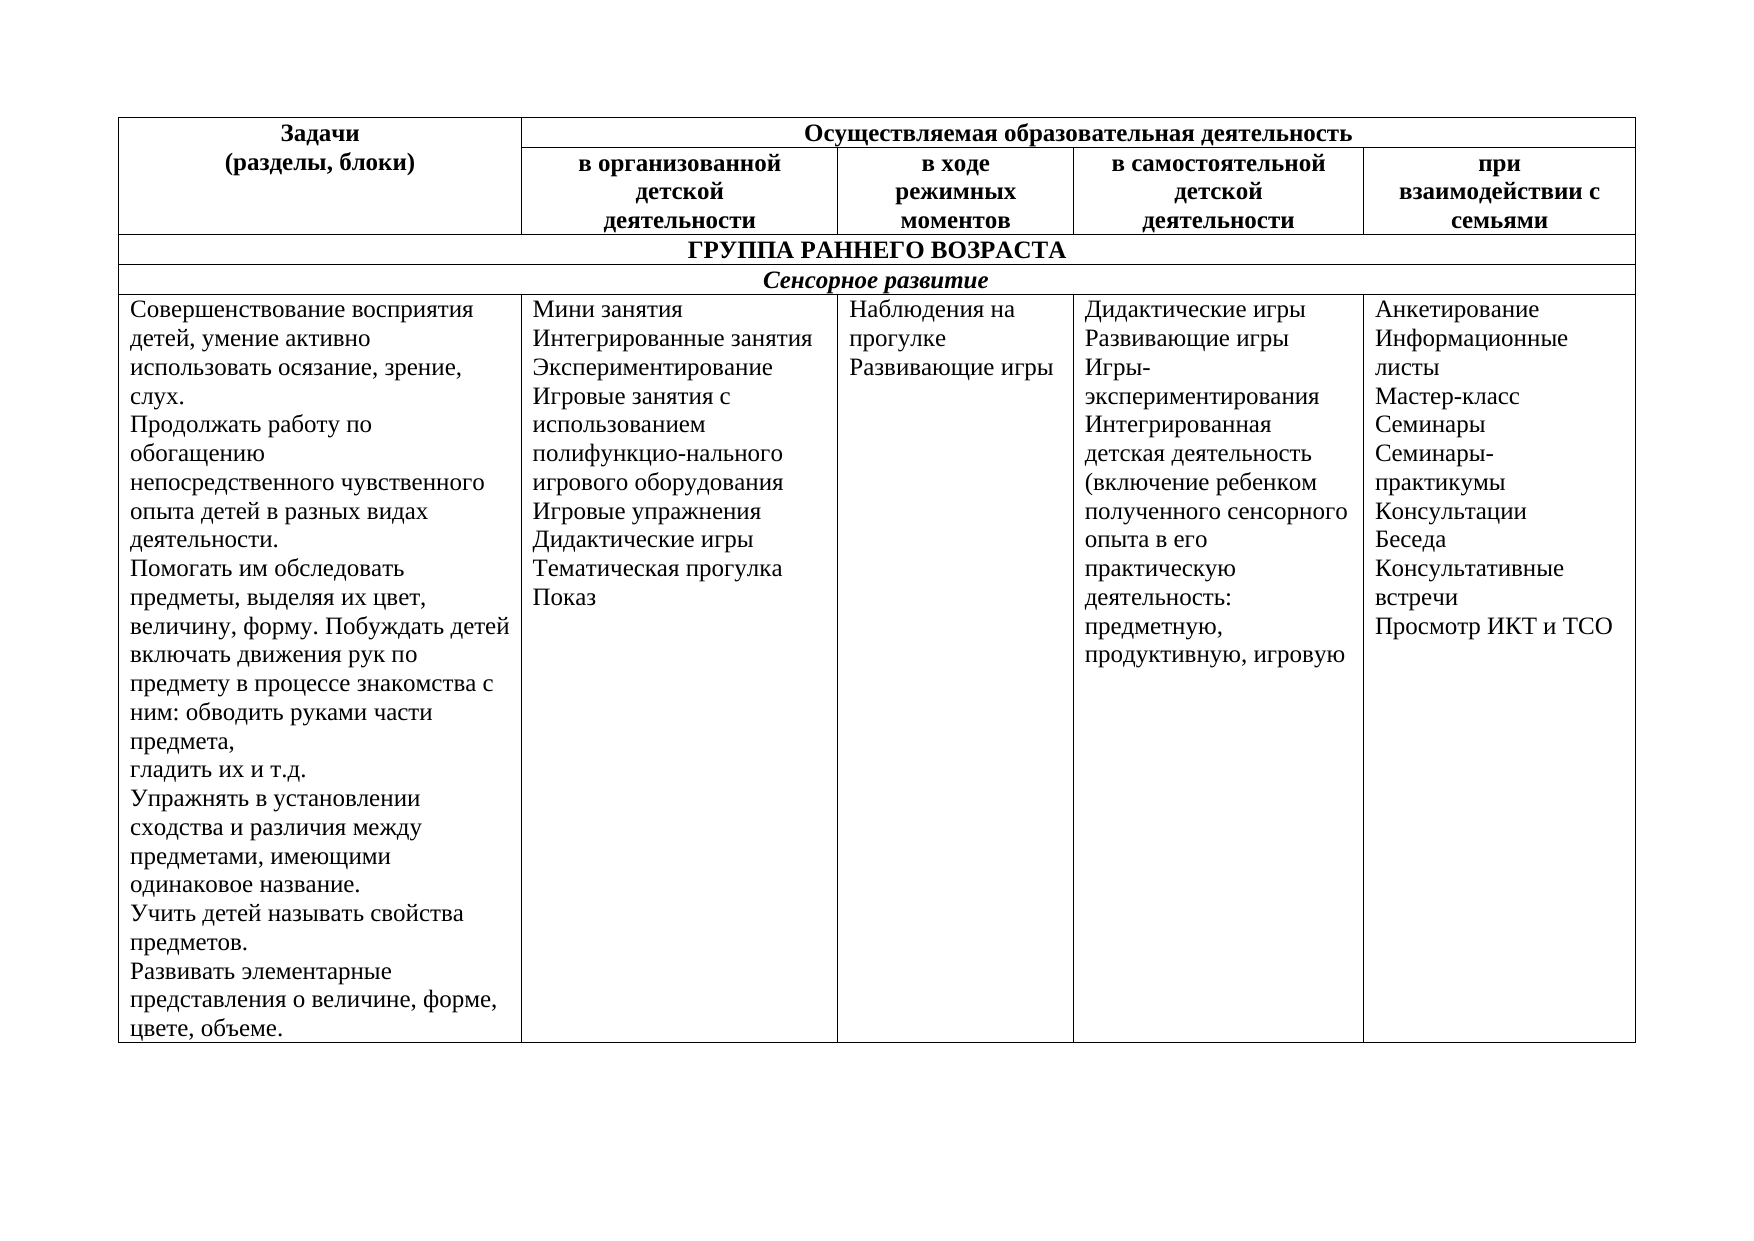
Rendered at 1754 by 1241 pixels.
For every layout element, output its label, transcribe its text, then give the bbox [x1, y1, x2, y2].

table_cell в организованной детской деятельности [522, 148, 837, 234]
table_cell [838, 295, 1073, 1042]
table_header Задачи (разделы, блоки) [119, 118, 521, 234]
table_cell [1364, 295, 1635, 1042]
table_cell при взаимодействии с семьями [1364, 148, 1635, 234]
table_header Осуществляемая образовательная деятельность [522, 118, 1635, 147]
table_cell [1074, 295, 1363, 1042]
table_cell в самостоятельной детской деятельности [1074, 148, 1363, 234]
table_cell ГРУППА РАННЕГО ВОЗРАСТА [119, 235, 1635, 264]
table_cell Сенсорное развитие [119, 265, 1635, 293]
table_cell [522, 295, 837, 1042]
table_cell в ходе режимных моментов [838, 148, 1073, 234]
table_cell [119, 295, 521, 1042]
